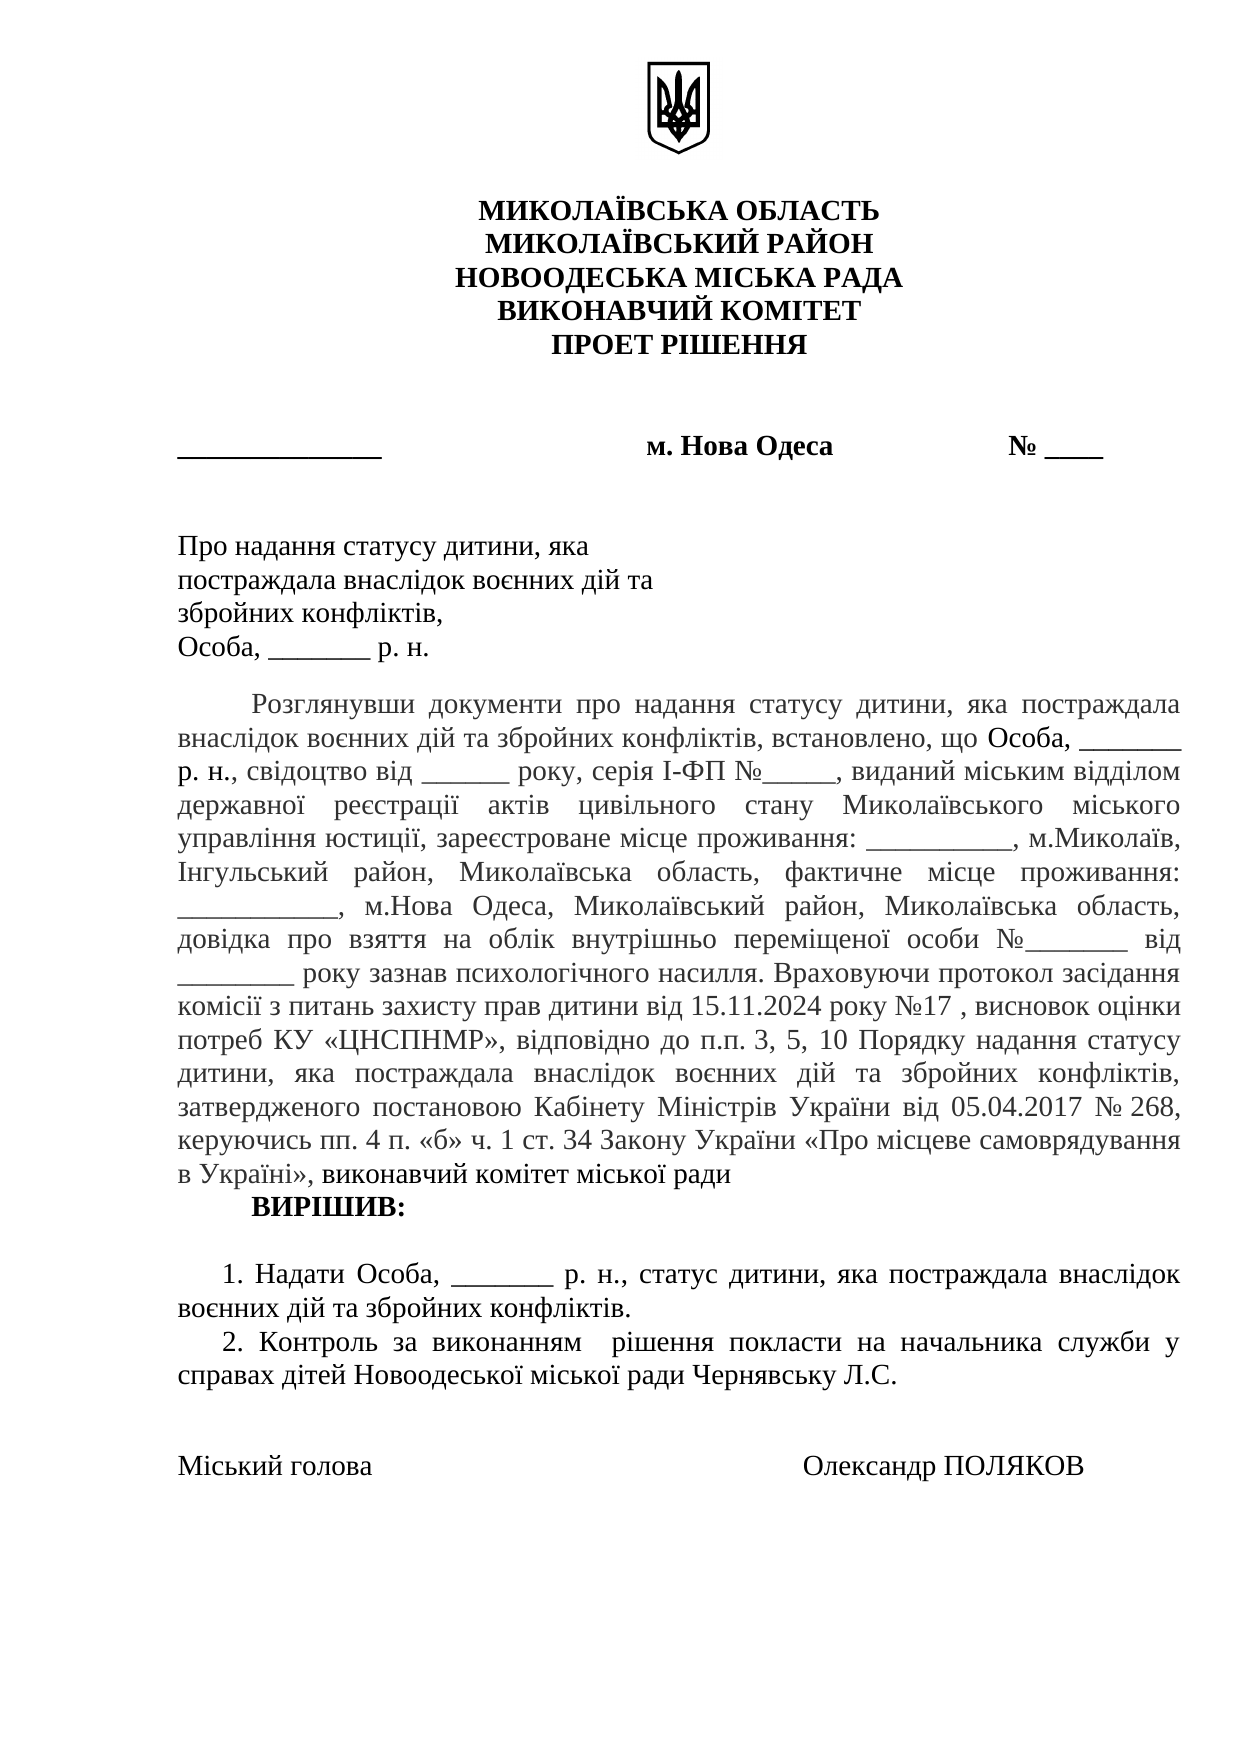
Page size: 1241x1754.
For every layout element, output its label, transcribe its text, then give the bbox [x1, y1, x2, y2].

text ВИКОНАВЧИЙ КОМІТЕТ [177, 293, 1181, 327]
text ПРОЕТ РІШЕННЯ [177, 327, 1181, 361]
text МИКОЛАЇВСЬКА ОБЛАСТЬ [177, 193, 1181, 226]
picture [635, 57, 723, 160]
text Розглянувши документи про надання статусу дитини, яка постраждала внаслідок воєнних дій та збройних конфліктів, встановлено, що Особа, _______ р. н., свідоцтво від ______ року, серія І-ФП №_____, виданий міським відділом державної реєстрації актів цивільного стану Миколаївського міського управління юстиції, зареєстроване місце проживання: __________, м.Миколаїв, Інгульський район, Миколаївська область, фактичне місце проживання: ___________, м.Нова Одеса, Миколаївський район, Миколаївська область, довідка про взяття на облік внутрішньо переміщеної особи №_______ від ________ року зазнав психологічного насилля. Враховуючи протокол засідання комісії з питань захисту прав дитини від 15.11.2024 року №17 , висновок оцінки потреб КУ «ЦНСПНМР», відповідно до п.п. 3, 5, 10 Порядку надання статусу дитини, яка постраждала внаслідок воєнних дій та збройних конфліктів, затвердженого постановою Кабінету Міністрів України від 05.04.2017 № 268, керуючись пп. 4 п. «б» ч. 1 ст. 34 Закону України «Про місцеве самоврядування в Україні», виконавчий комітет міської ради [177, 686, 1181, 1189]
text НОВООДЕСЬКА МІСЬКА РАДА [177, 260, 1181, 293]
text постраждала внаслідок воєнних дій та [177, 562, 1186, 595]
text Про надання статусу дитини, яка [177, 528, 1186, 562]
text Міський голова Олександр ПОЛЯКОВ [177, 1448, 1181, 1482]
text 1. Надати Особа, _______ р. н., статус дитини, яка постраждала внаслідок воєнних дій та збройних конфліктів. [177, 1257, 1181, 1324]
text 2. Контроль за виконанням рішення покласти на начальника служби у справах дітей Новоодеської міської ради Чернявську Л.С. [177, 1324, 1181, 1391]
text збройних конфліктів, [177, 595, 1186, 629]
text МИКОЛАЇВСЬКИЙ РАЙОН [177, 226, 1181, 260]
text ВИРІШИВ: [177, 1189, 1181, 1223]
text Особа, _______ р. н. [177, 629, 1186, 662]
text ______________ м. Нова Одеса № ____ [177, 428, 1181, 461]
